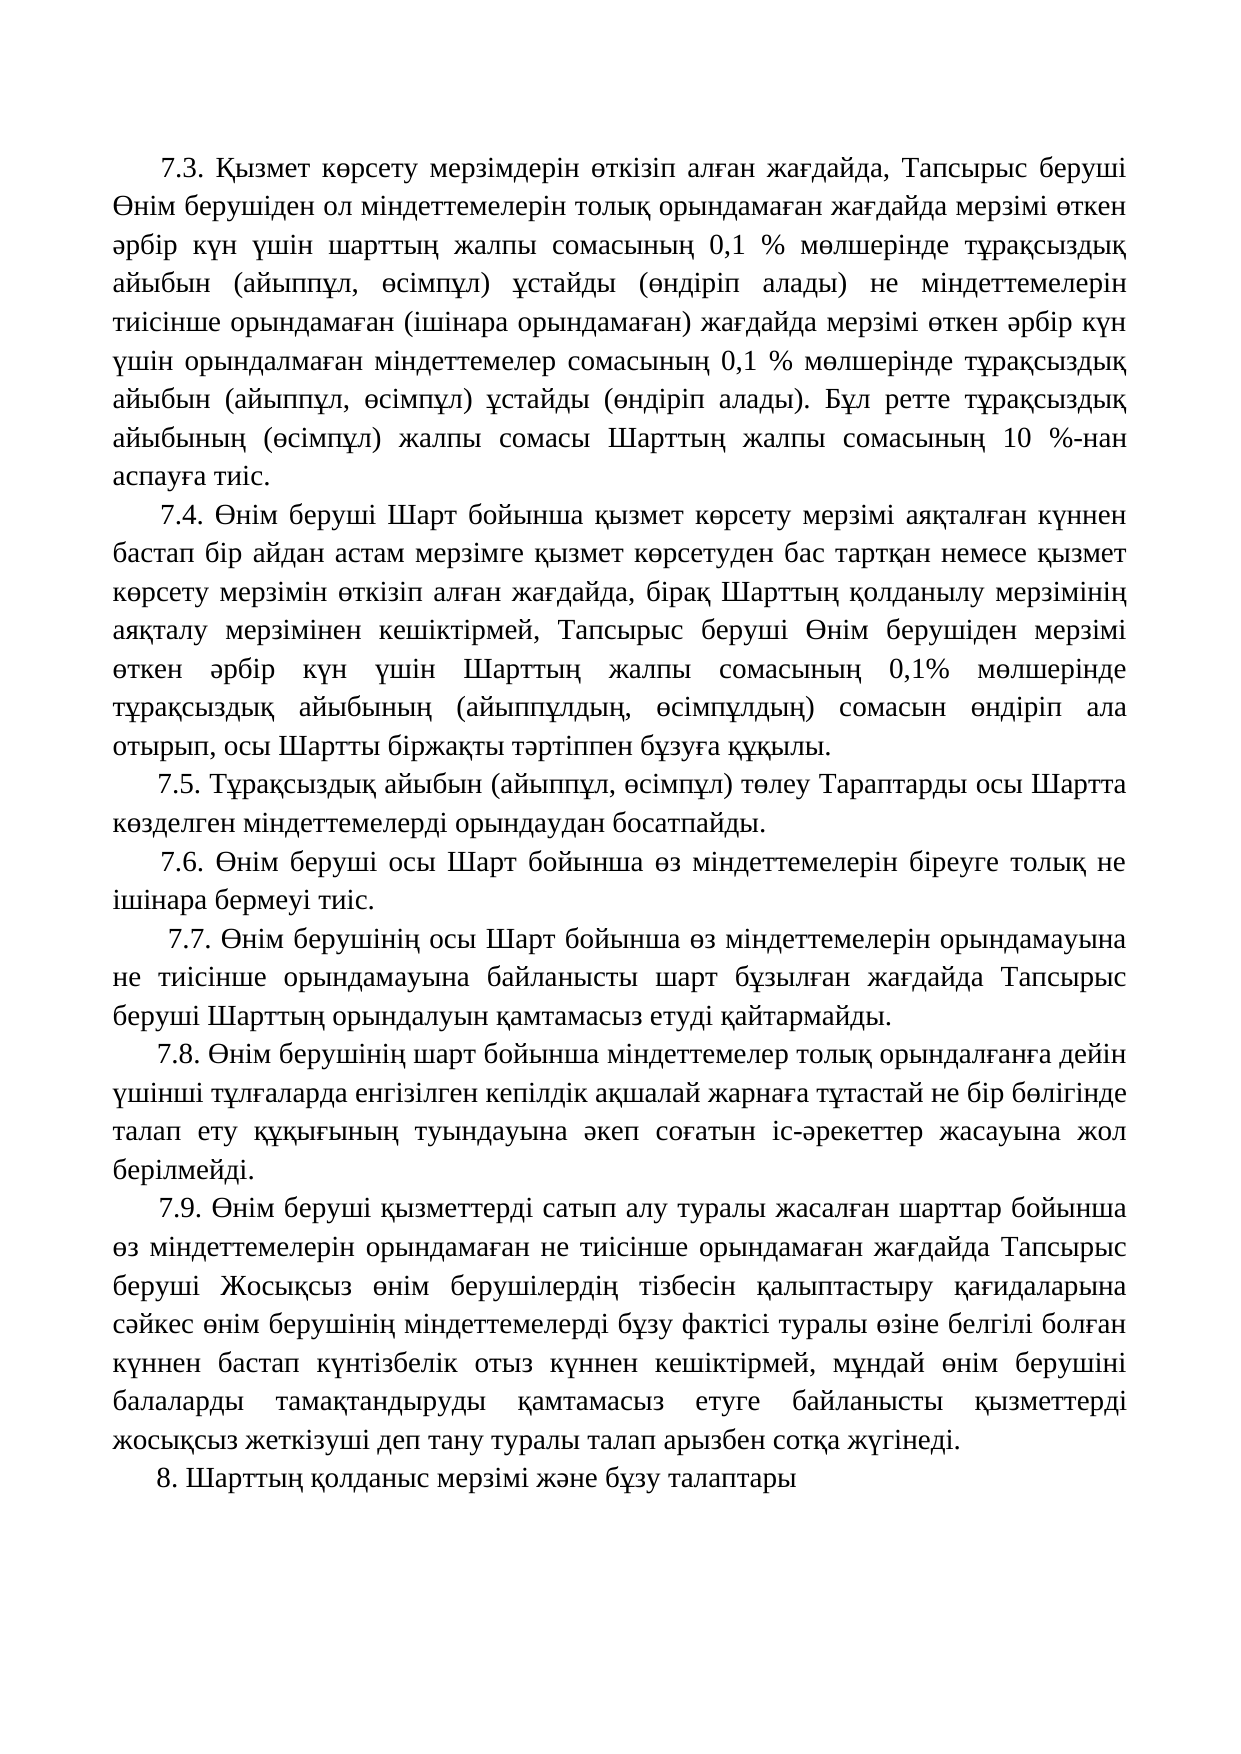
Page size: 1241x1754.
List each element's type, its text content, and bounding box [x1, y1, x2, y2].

text 7.5. Тұрақсыздық айыбын (айыппұл, өсімпұл) төлеу Тараптарды осы Шартта көзделген міндеттемелерді орындаудан босатпайды. [112, 767, 1128, 839]
text 7.8. Өнім берушінің шарт бойынша міндеттемелер толық орындалғанға дейін үшінші тұлғаларда енгізілген кепілдік ақшалай жарнаға тұтастай не бір бөлігінде талап ету құқығының туындауына әкеп соғатын іс-әрекеттер жасауына жол берілмейді. [112, 1036, 1128, 1186]
text 7.9. Өнім беруші қызметтерді сатып алу туралы жасалған шарттар бойынша өз міндеттемелерін орындамаған не тиісінше орындамаған жағдайда Тапсырыс беруші Жосықсыз өнім берушілердің тізбесін қалыптастыру қағидаларына сәйкес өнім берушінің міндеттемелерді бұзу фактісі туралы өзіне белгілі болған күннен бастап күнтізбелік отыз күннен кешіктірмей, мұндай өнім берушіні балаларды тамақтандыруды қамтамасыз етуге байланысты қызметтерді жосықсыз жеткізуші деп тану туралы талап арызбен сотқа жүгінеді. [112, 1191, 1128, 1455]
text 7.6. Өнім беруші осы Шарт бойынша өз міндеттемелерін біреуге толық не ішінара бермеуі тиіс. [112, 844, 1128, 916]
text 8. Шарттың қолданыс мерзімі және бұзу талаптары [112, 1460, 1128, 1494]
text 7.4. Өнім беруші Шарт бойынша қызмет көрсету мерзімі аяқталған күннен бастап бір айдан астам мерзімге қызмет көрсетуден бас тартқан немесе қызмет көрсету мерзімін өткізіп алған жағдайда, бірақ Шарттың қолданылу мерзімінің аяқталу мерзімінен кешіктірмей, Тапсырыс беруші Өнім берушіден мерзімі өткен әрбір күн үшін Шарттың жалпы сомасының 0,1% мөлшерінде тұрақсыздық айыбының (айыппұлдың, өсімпұлдың) сомасын өндіріп ала отырып, осы Шартты біржақты тәртіппен бұзуға құқылы. [112, 497, 1128, 762]
text 7.3. Қызмет көрсету мерзімдерін өткізіп алған жағдайда, Тапсырыс беруші Өнім берушіден ол міндеттемелерін толық орындамаған жағдайда мерзімі өткен әрбір күн үшін шарттың жалпы сомасының 0,1 % мөлшерінде тұрақсыздық айыбын (айыппұл, өсімпұл) ұстайды (өндіріп алады) не міндеттемелерін тиісінше орындамаған (ішінара орындамаған) жағдайда мерзімі өткен әрбір күн үшін орындалмаған міндеттемелер сомасының 0,1 % мөлшерінде тұрақсыздық айыбын (айыппұл, өсімпұл) ұстайды (өндіріп алады). Бұл ретте тұрақсыздық айыбының (өсімпұл) жалпы сомасы Шарттың жалпы сомасының 10 %-нан аспауға тиіс. [112, 150, 1128, 492]
text 7.7. Өнім берушінің осы Шарт бойынша өз міндеттемелерін орындамауына не тиісінше орындамауына байланысты шарт бұзылған жағдайда Тапсырыс беруші Шарттың орындалуын қамтамасыз етуді қайтармайды. [112, 921, 1128, 1031]
